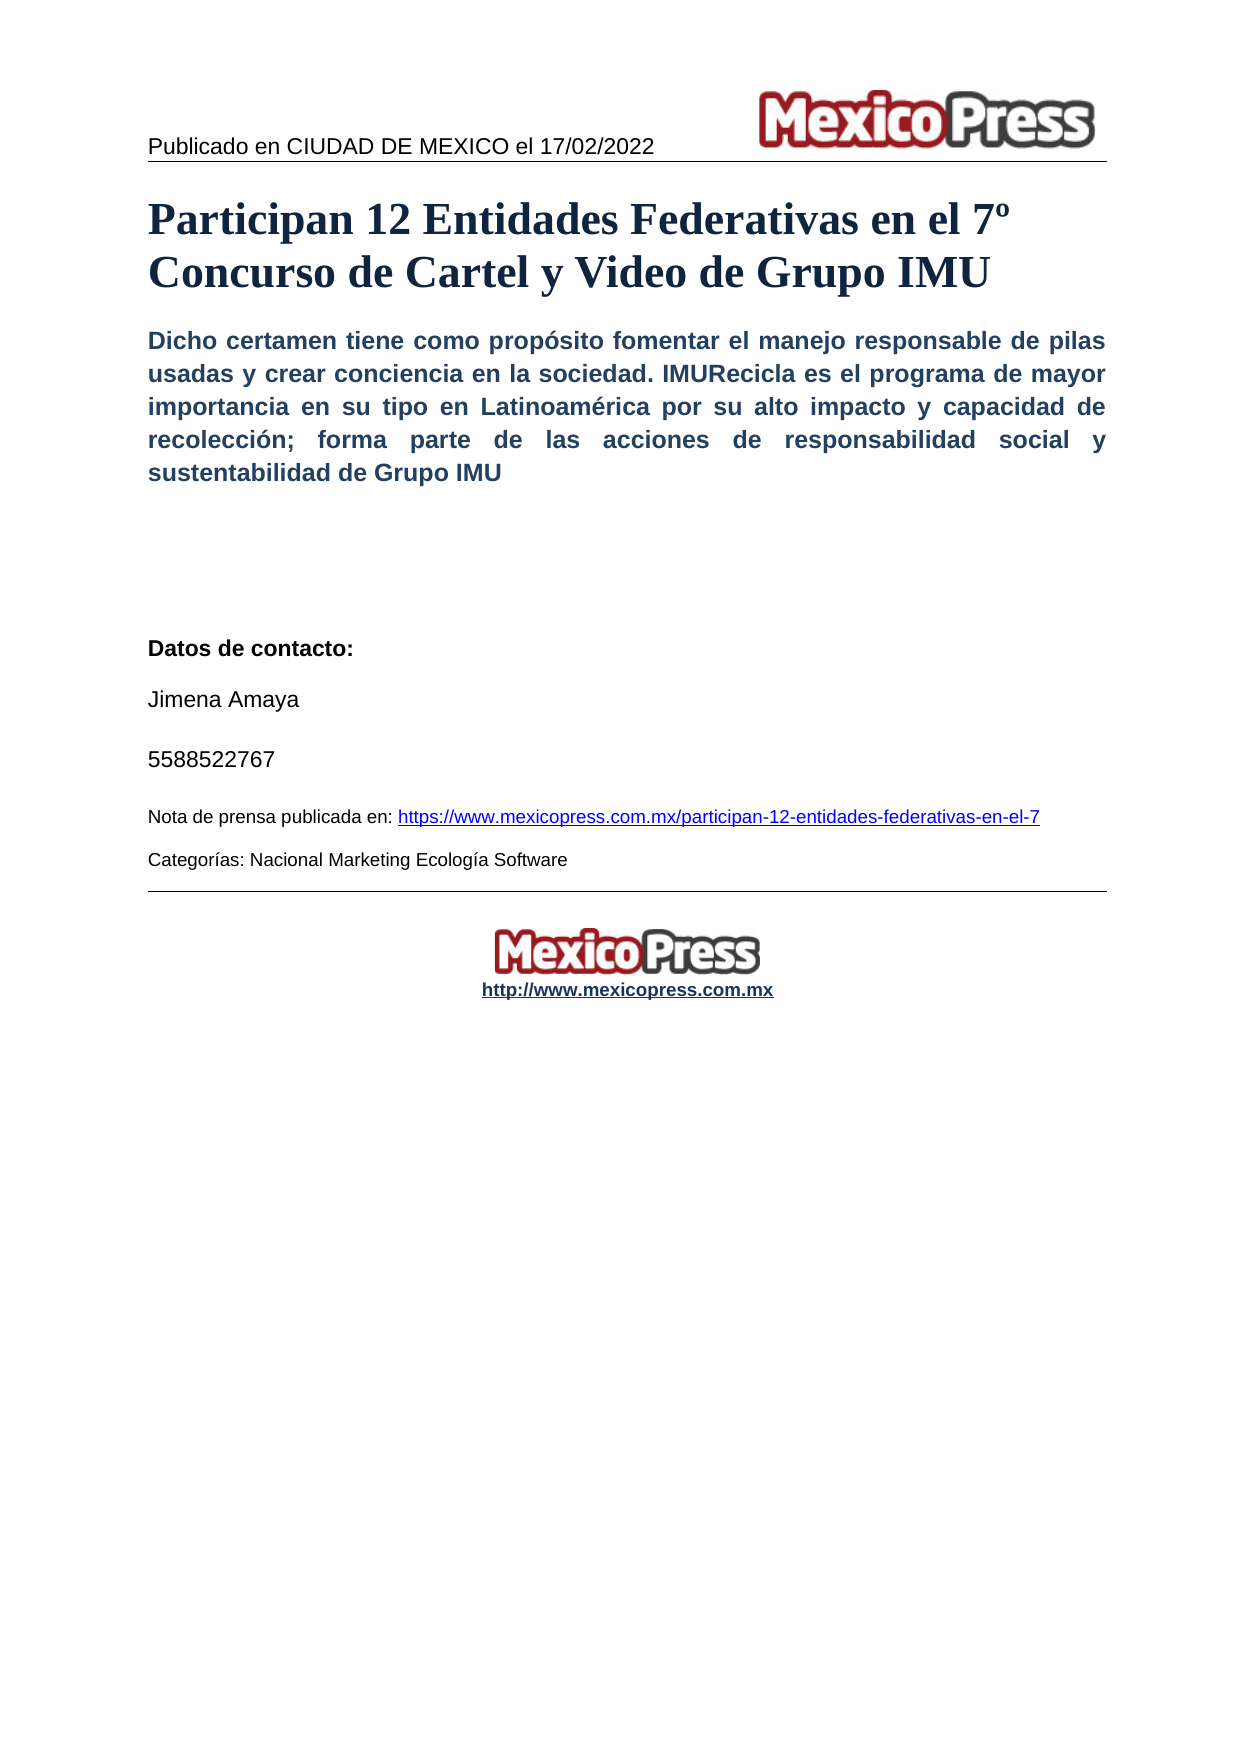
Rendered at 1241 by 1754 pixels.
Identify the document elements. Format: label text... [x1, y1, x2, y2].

subtitle Participan 12 Entidades Federativas en el 7º Concurso de Cartel y Video de Grupo IMU [148, 192, 1107, 297]
text Nota de prensa publicada en: https://www.mexicopress.com.mx/participan-12-entidades-federativas-en-el-7 [148, 806, 1107, 828]
text Categorías: Nacional Marketing Ecología Software [148, 849, 1107, 870]
text 5588522767 [148, 746, 1063, 772]
text Publicado en CIUDAD DE MEXICO el 17/02/2022 [148, 133, 1107, 161]
picture [759, 90, 1096, 133]
subtitle Dicho certamen tiene como propósito fomentar el manejo responsable de pilas usadas y crear conciencia en la sociedad. IMURecicla es el programa de mayor importancia en su tipo en Latinoamérica por su alto impacto y capacidad de recolección; forma parte de las acciones de responsabilidad social y sustentabilidad de Grupo IMU [148, 326, 1107, 487]
text http://www.mexicopress.com.mx [148, 978, 1107, 1000]
text Datos de contacto: [148, 634, 1107, 661]
text Jimena Amaya [148, 686, 1063, 712]
picture [494, 928, 760, 975]
